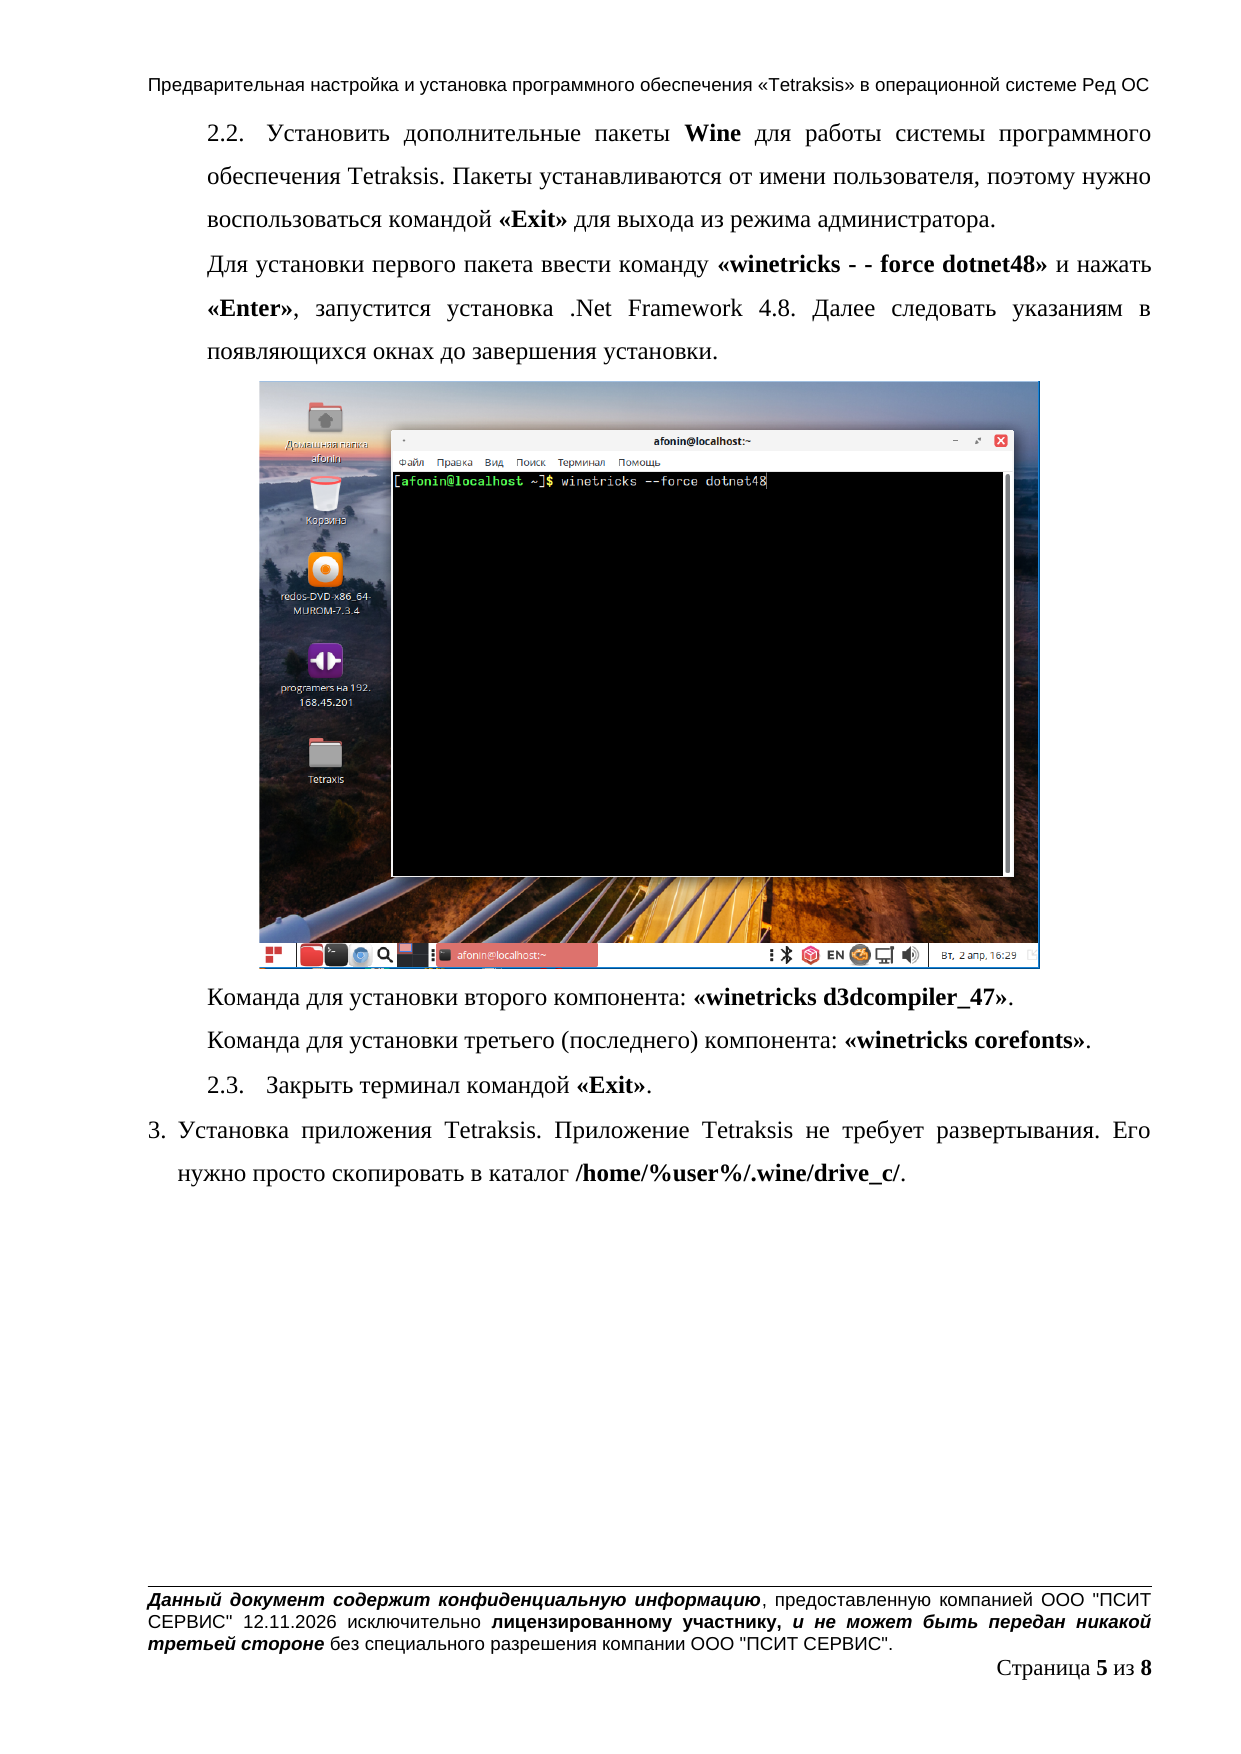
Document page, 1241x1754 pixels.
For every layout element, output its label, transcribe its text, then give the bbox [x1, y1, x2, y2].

text Команда для установки третьего (последнего) компонента: «winetricks corefonts». [207, 1025, 1152, 1054]
text Команда для установки второго компонента: «winetricks d3dcompiler_47». [207, 982, 1152, 1011]
list Установить дополнительные пакеты Wine для работы системы программного обеспечения Tetraksis. Пакеты устанавливаются от имени пользователя, поэтому нужно воспользоваться командой «Exit» для выхода из режима администратора. [207, 118, 1152, 233]
text Для установки первого пакета ввести команду «winetricks - - force dotnet48» и нажать «Enter», запустится установка .Net Framework 4.8. Далее следовать указаниям в появляющихся окнах до завершения установки. [207, 249, 1152, 364]
picture [259, 381, 1040, 969]
list Установка приложения Tetraksis. Приложение Tetraksis не требует развертывания. Его нужно просто скопировать в каталог /home/%user%/.wine/drive_c/. [148, 1115, 1152, 1187]
list Закрыть терминал командой «Exit». [207, 1070, 1152, 1099]
